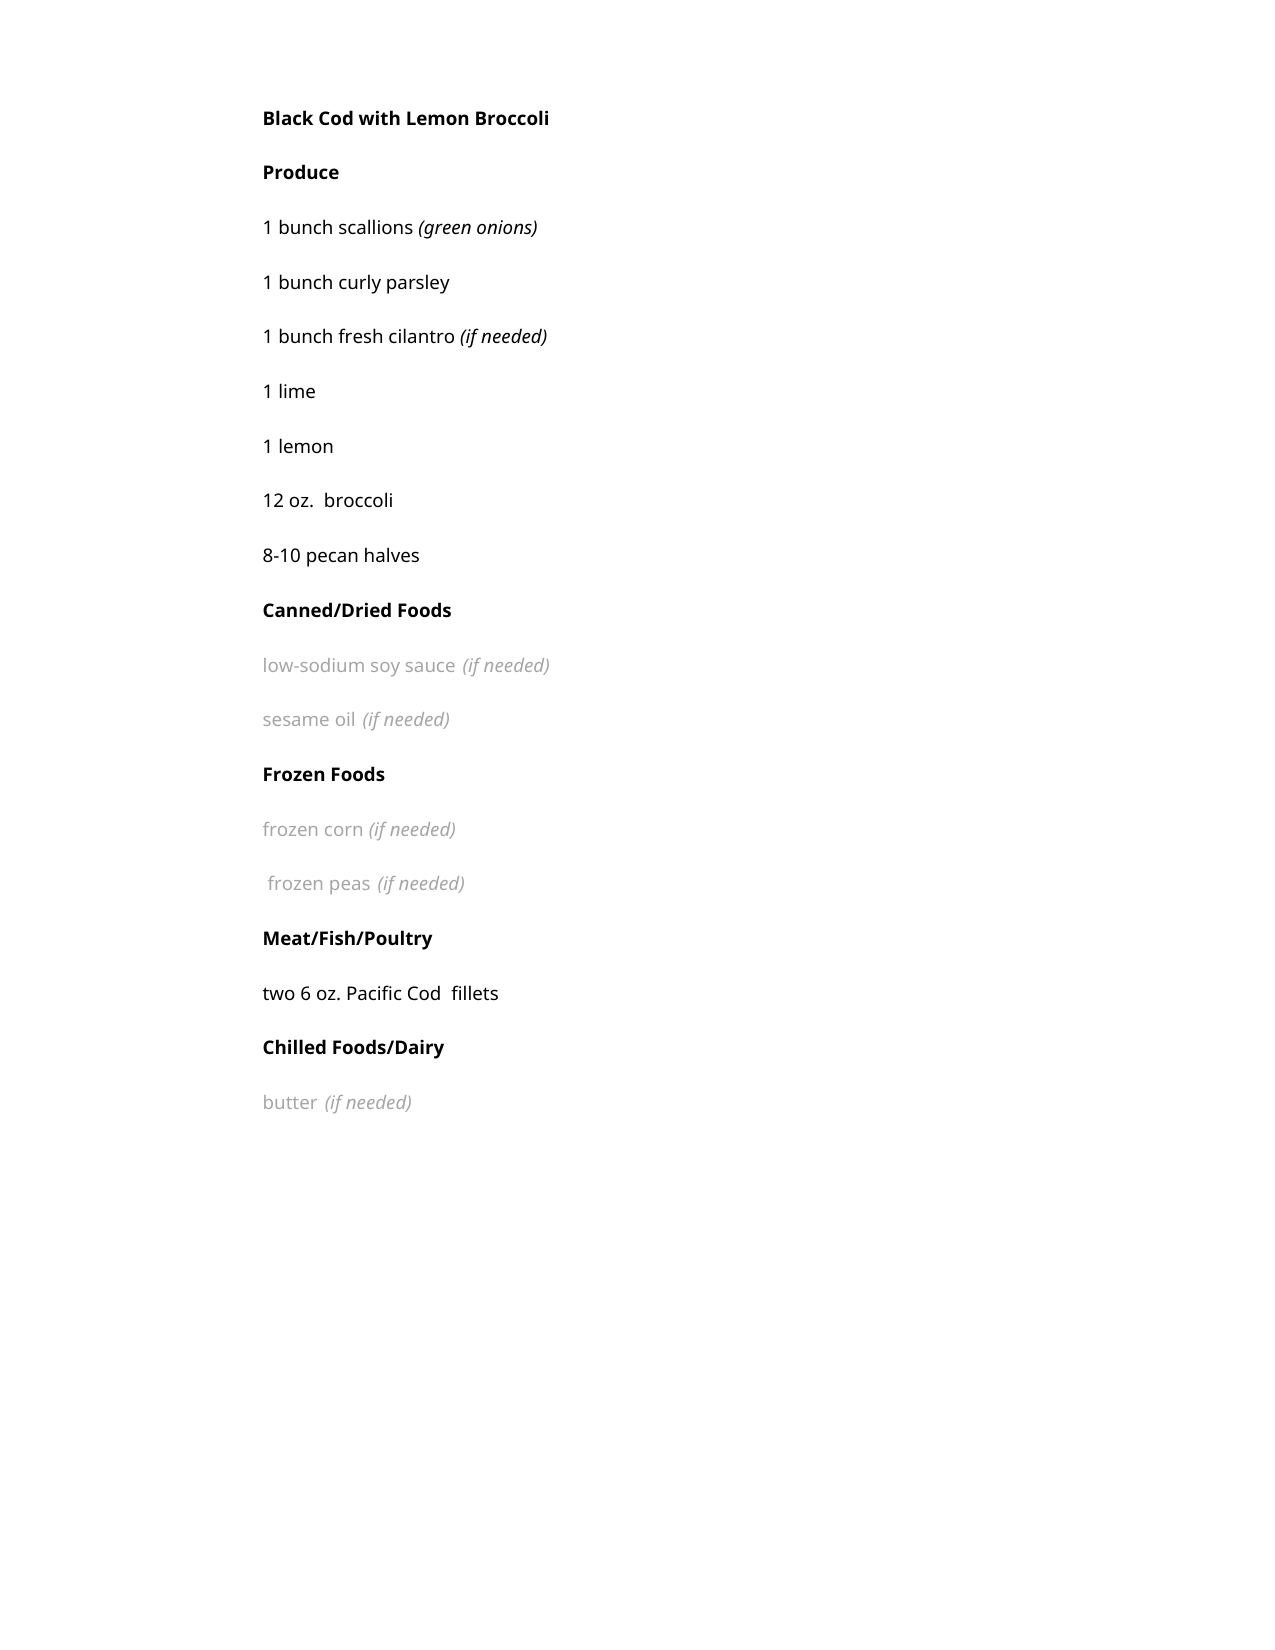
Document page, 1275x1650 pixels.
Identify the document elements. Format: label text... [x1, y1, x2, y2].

text Chilled Foods/Dairy [262, 1035, 1125, 1060]
text 1 bunch fresh cilantro (if needed) [262, 324, 1125, 349]
text 8-10 pecan halves [262, 542, 1125, 568]
text butter (if needed) [262, 1089, 1125, 1115]
text frozen peas (if needed) [262, 871, 1125, 896]
text Black Cod with Lemon Broccoli [262, 105, 1125, 131]
text two 6 oz. Pacific Cod fillets [262, 980, 1125, 1006]
text 1 lime [262, 378, 1125, 404]
text Canned/Dried Foods [262, 597, 1125, 623]
text 1 bunch curly parsley [262, 269, 1125, 294]
text sesame oil (if needed) [262, 707, 1125, 732]
text low-sodium soy sauce (if needed) [262, 652, 1125, 677]
text 1 bunch scallions (green onions) [262, 214, 1125, 240]
text Frozen Foods [262, 761, 1125, 787]
text Produce [262, 160, 1125, 185]
text Meat/Fish/Poultry [262, 925, 1125, 951]
text 1 lemon [262, 433, 1125, 459]
text 12 oz. broccoli [262, 488, 1125, 513]
text frozen corn (if needed) [262, 816, 1125, 841]
